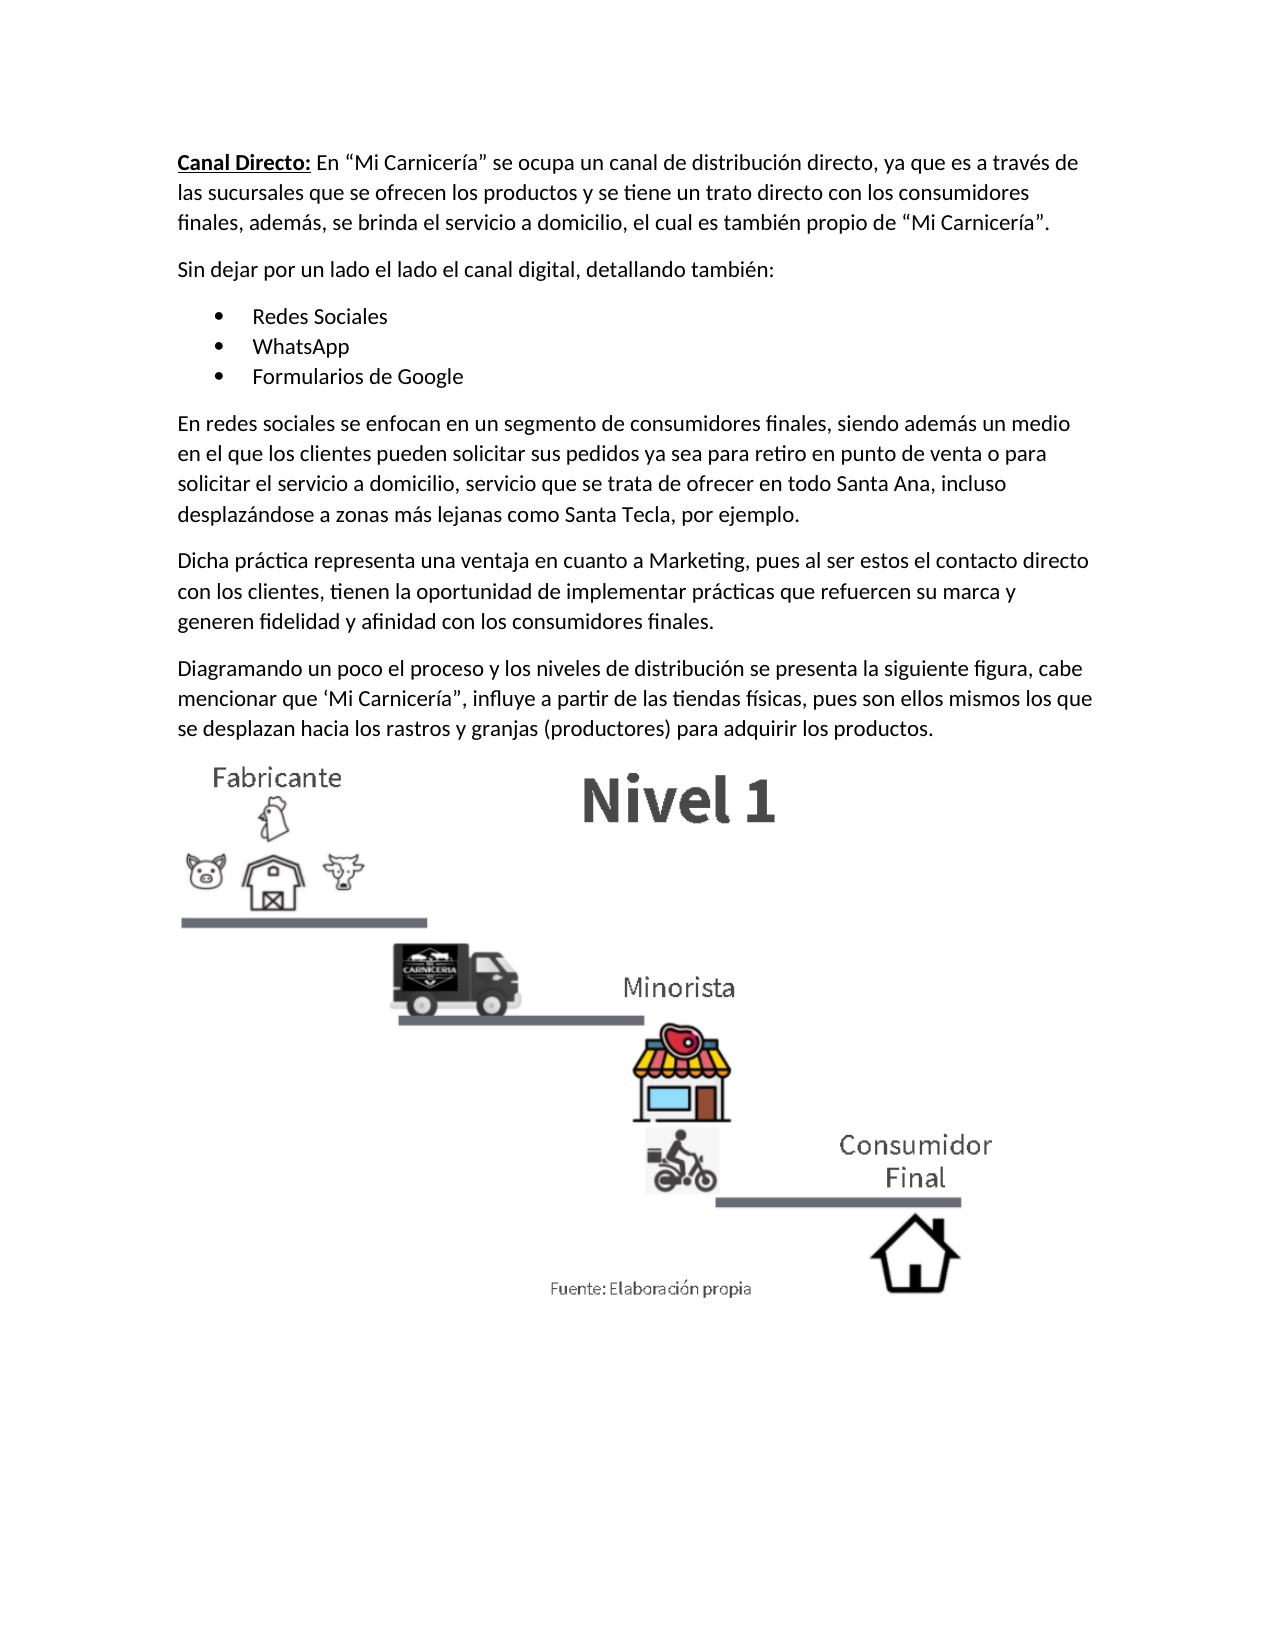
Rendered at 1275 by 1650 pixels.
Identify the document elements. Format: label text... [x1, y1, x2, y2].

text Sin dejar por un lado el lado el canal digital, detallando también: [177, 255, 1098, 283]
list WhatsApp [215, 332, 1098, 360]
text Dicha práctica representa una ventaja en cuanto a Marketing, pues al ser estos el contacto directo con los clientes, tienen la oportunidad de implementar prácticas que refuercen su marca y generen fidelidad y afinidad con los consumidores finales. [177, 547, 1098, 635]
text Canal Directo: En “Mi Carnicería” se ocupa un canal de distribución directo, ya que es a través de las sucursales que se ofrecen los productos y se tiene un trato directo con los consumidores finales, además, se brinda el servicio a domicilio, el cual es también propio de “Mi Carnicería”. [177, 148, 1098, 236]
picture [177, 761, 1098, 1311]
list Formularios de Google [215, 362, 1098, 390]
text En redes sociales se enfocan en un segmento de consumidores finales, siendo además un medio en el que los clientes pueden solicitar sus pedidos ya sea para retiro en punto de venta o para solicitar el servicio a domicilio, servicio que se trata de ofrecer en todo Santa Ana, incluso desplazándose a zonas más lejanas como Santa Tecla, por ejemplo. [177, 409, 1098, 528]
text Diagramando un poco el proceso y los niveles de distribución se presenta la siguiente figura, cabe mencionar que ‘Mi Carnicería”, influye a partir de las tiendas físicas, pues son ellos mismos los que se desplazan hacia los rastros y granjas (productores) para adquirir los productos. [177, 654, 1098, 742]
list Redes Sociales [215, 302, 1098, 330]
